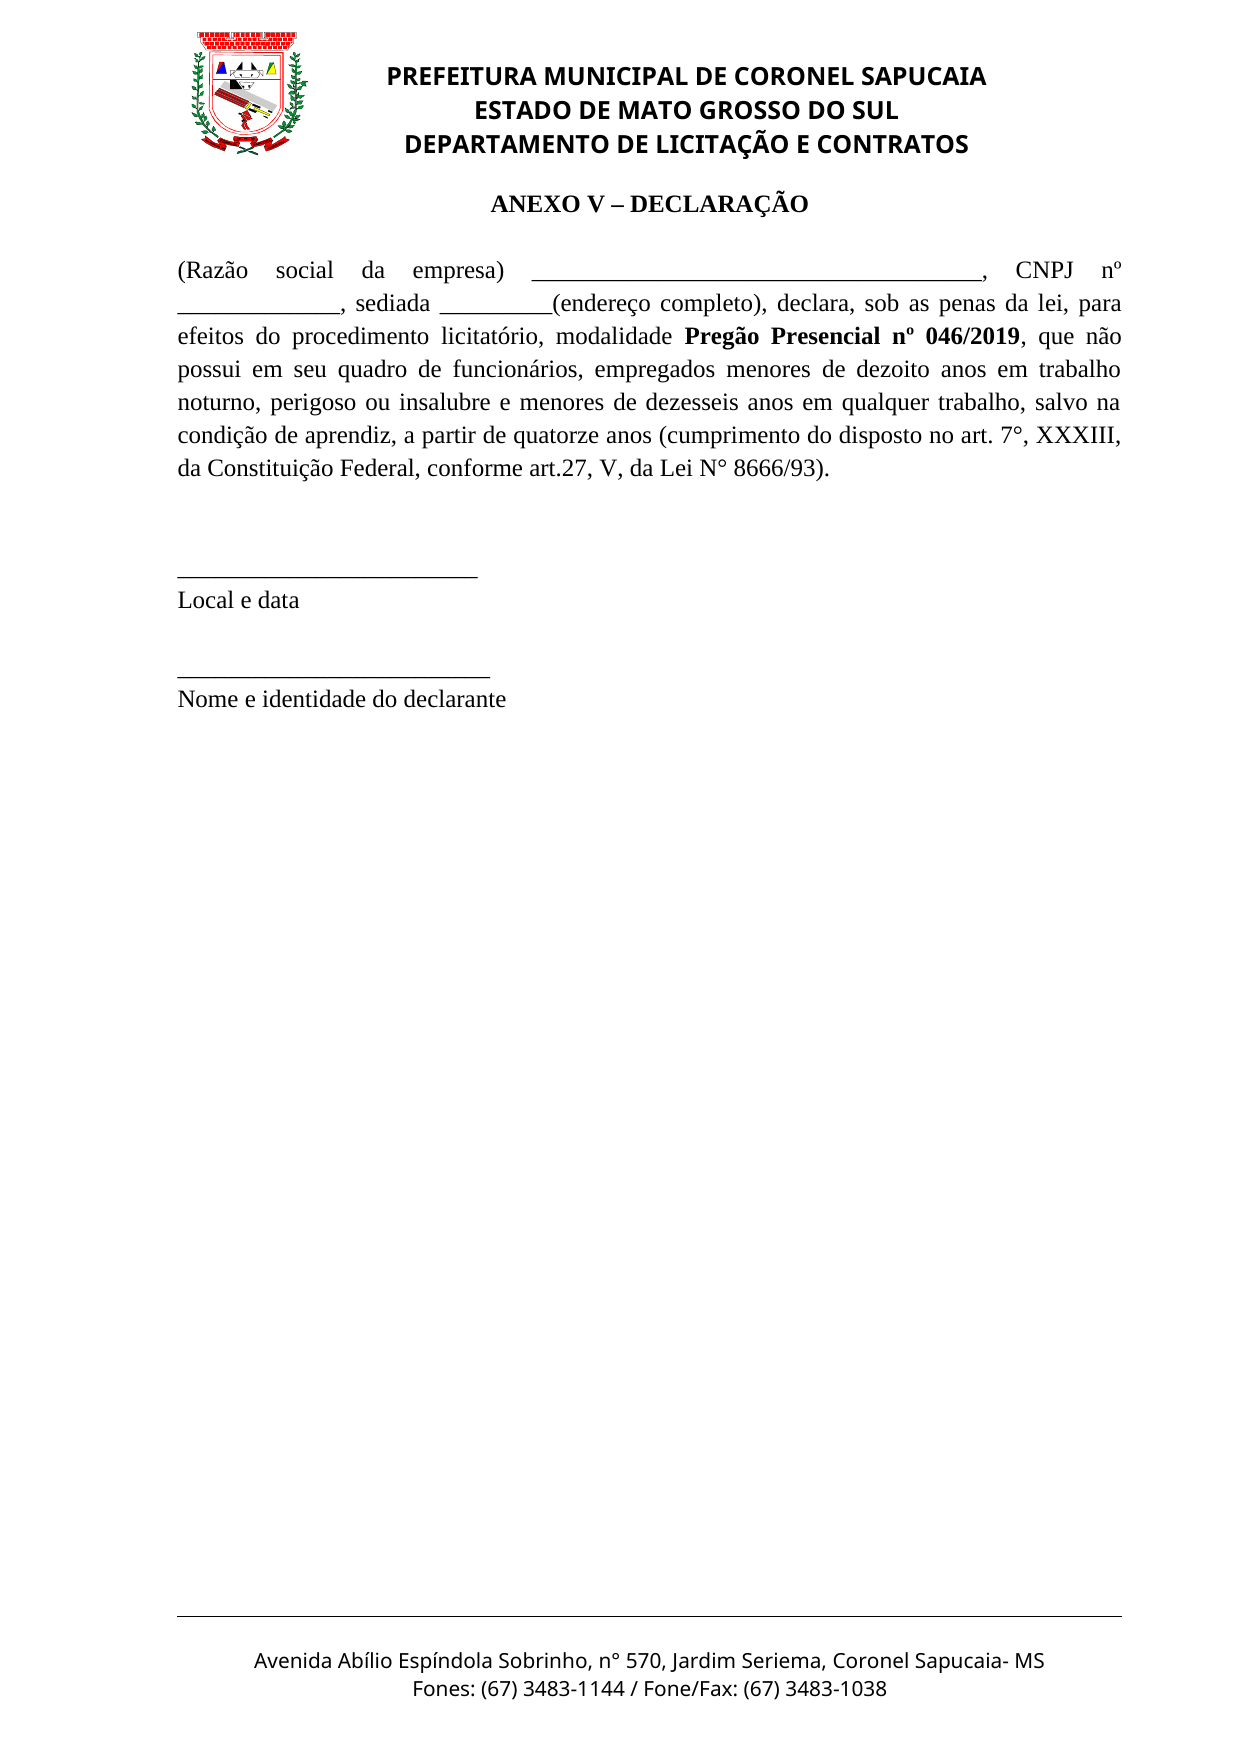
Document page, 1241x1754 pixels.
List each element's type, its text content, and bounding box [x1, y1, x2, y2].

text Nome e identidade do declarante [177, 684, 1122, 713]
text (Razão social da empresa) ____________________________________, CNPJ nº _____________, sediada _________(endereço completo), declara, sob as penas da lei, para efeitos do procedimento licitatório, modalidade Pregão Presencial nº 046/2019, que não possui em seu quadro de funcionários, empregados menores de dezoito anos em trabalho noturno, perigoso ou insalubre e menores de dezesseis anos em qualquer trabalho, salvo na condição de aprendiz, a partir de quatorze anos (cumprimento do disposto no art. 7°, XXXIII, da Constituição Federal, conforme art.27, V, da Lei N° 8666/93). [177, 255, 1122, 482]
text ANEXO V – DECLARAÇÃO [177, 189, 1122, 218]
text _________________________ [177, 652, 1122, 680]
text Local e data [177, 586, 1122, 614]
text ________________________ [177, 552, 1122, 581]
